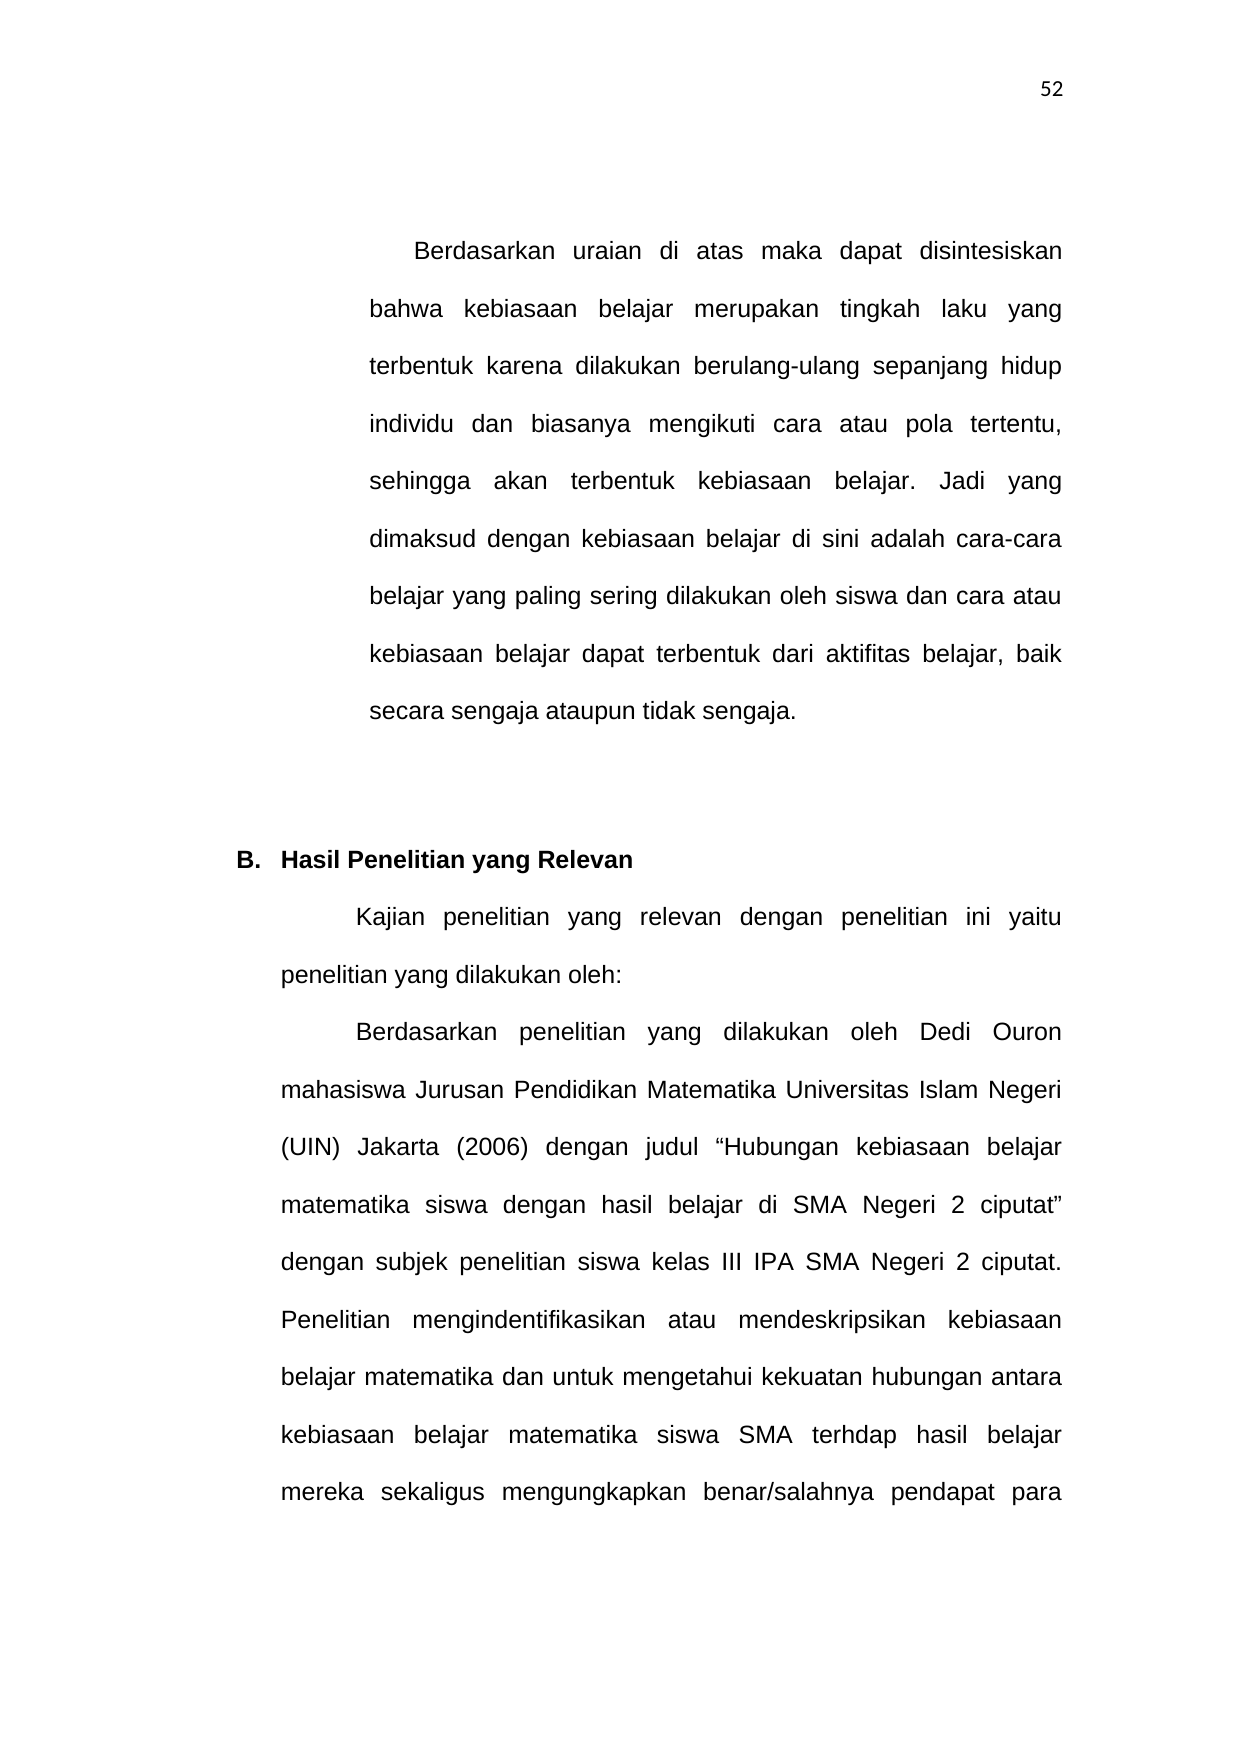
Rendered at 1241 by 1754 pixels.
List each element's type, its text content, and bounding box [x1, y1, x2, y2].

list Kajian penelitian yang relevan dengan penelitian ini yaitu penelitian yang dilakukan oleh: [281, 902, 1063, 988]
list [281, 1017, 1063, 1506]
text Berdasarkan uraian di atas maka dapat disintesiskan bahwa kebiasaan belajar merupakan tingkah laku yang terbentuk karena dilakukan berulang-ulang sepanjang hidup individu dan biasanya mengikuti cara atau pola tertentu, sehingga akan terbentuk kebiasaan belajar. Jadi yang dimaksud dengan kebiasaan belajar di sini adalah cara-cara belajar yang paling sering dilakukan oleh siswa dan cara atau kebiasaan belajar dapat terbentuk dari aktifitas belajar, baik secara sengaja ataupun tidak sengaja. [369, 236, 1063, 725]
list Hasil Penelitian yang Relevan [236, 844, 1063, 873]
